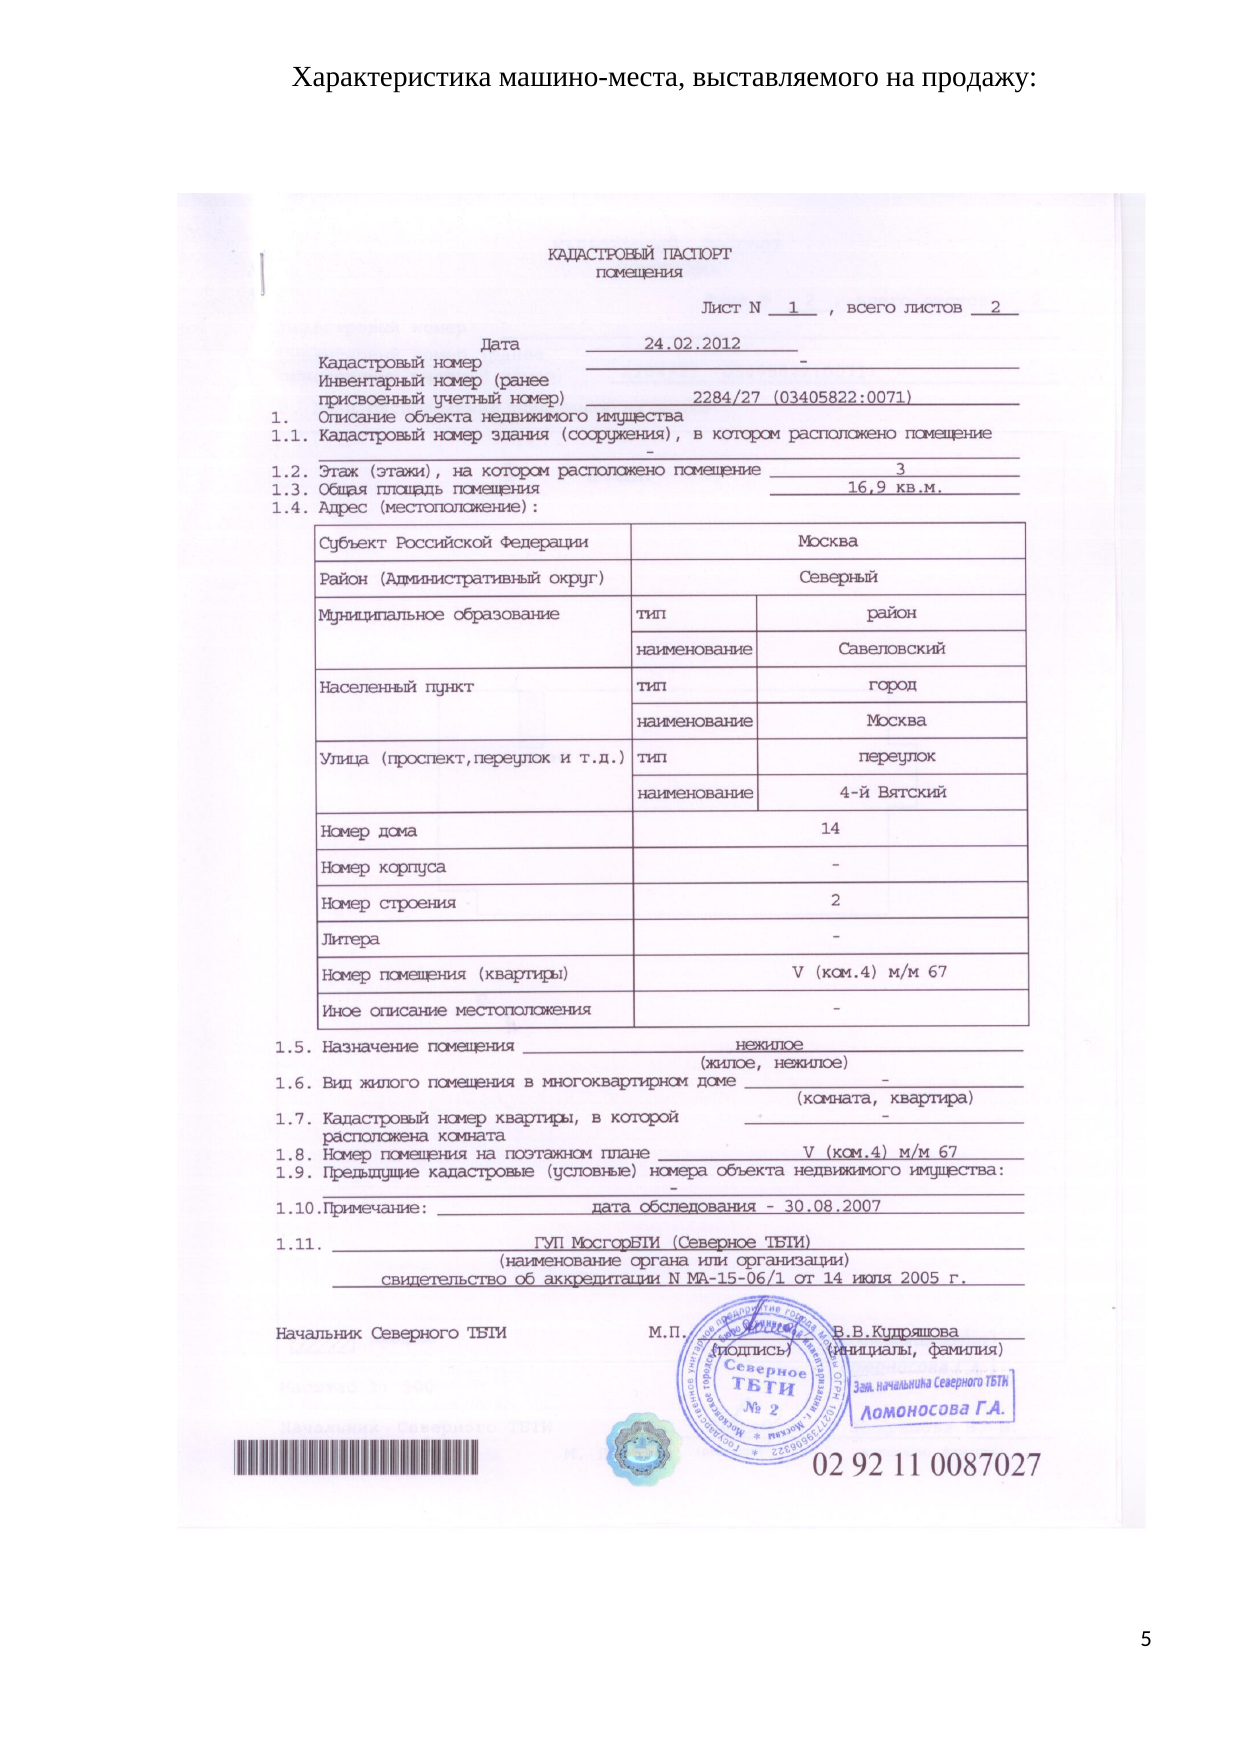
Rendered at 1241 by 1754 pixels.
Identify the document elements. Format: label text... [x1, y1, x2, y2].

picture [177, 193, 1152, 1533]
text Характеристика машино-места, выставляемого на продажу: [177, 59, 1152, 93]
